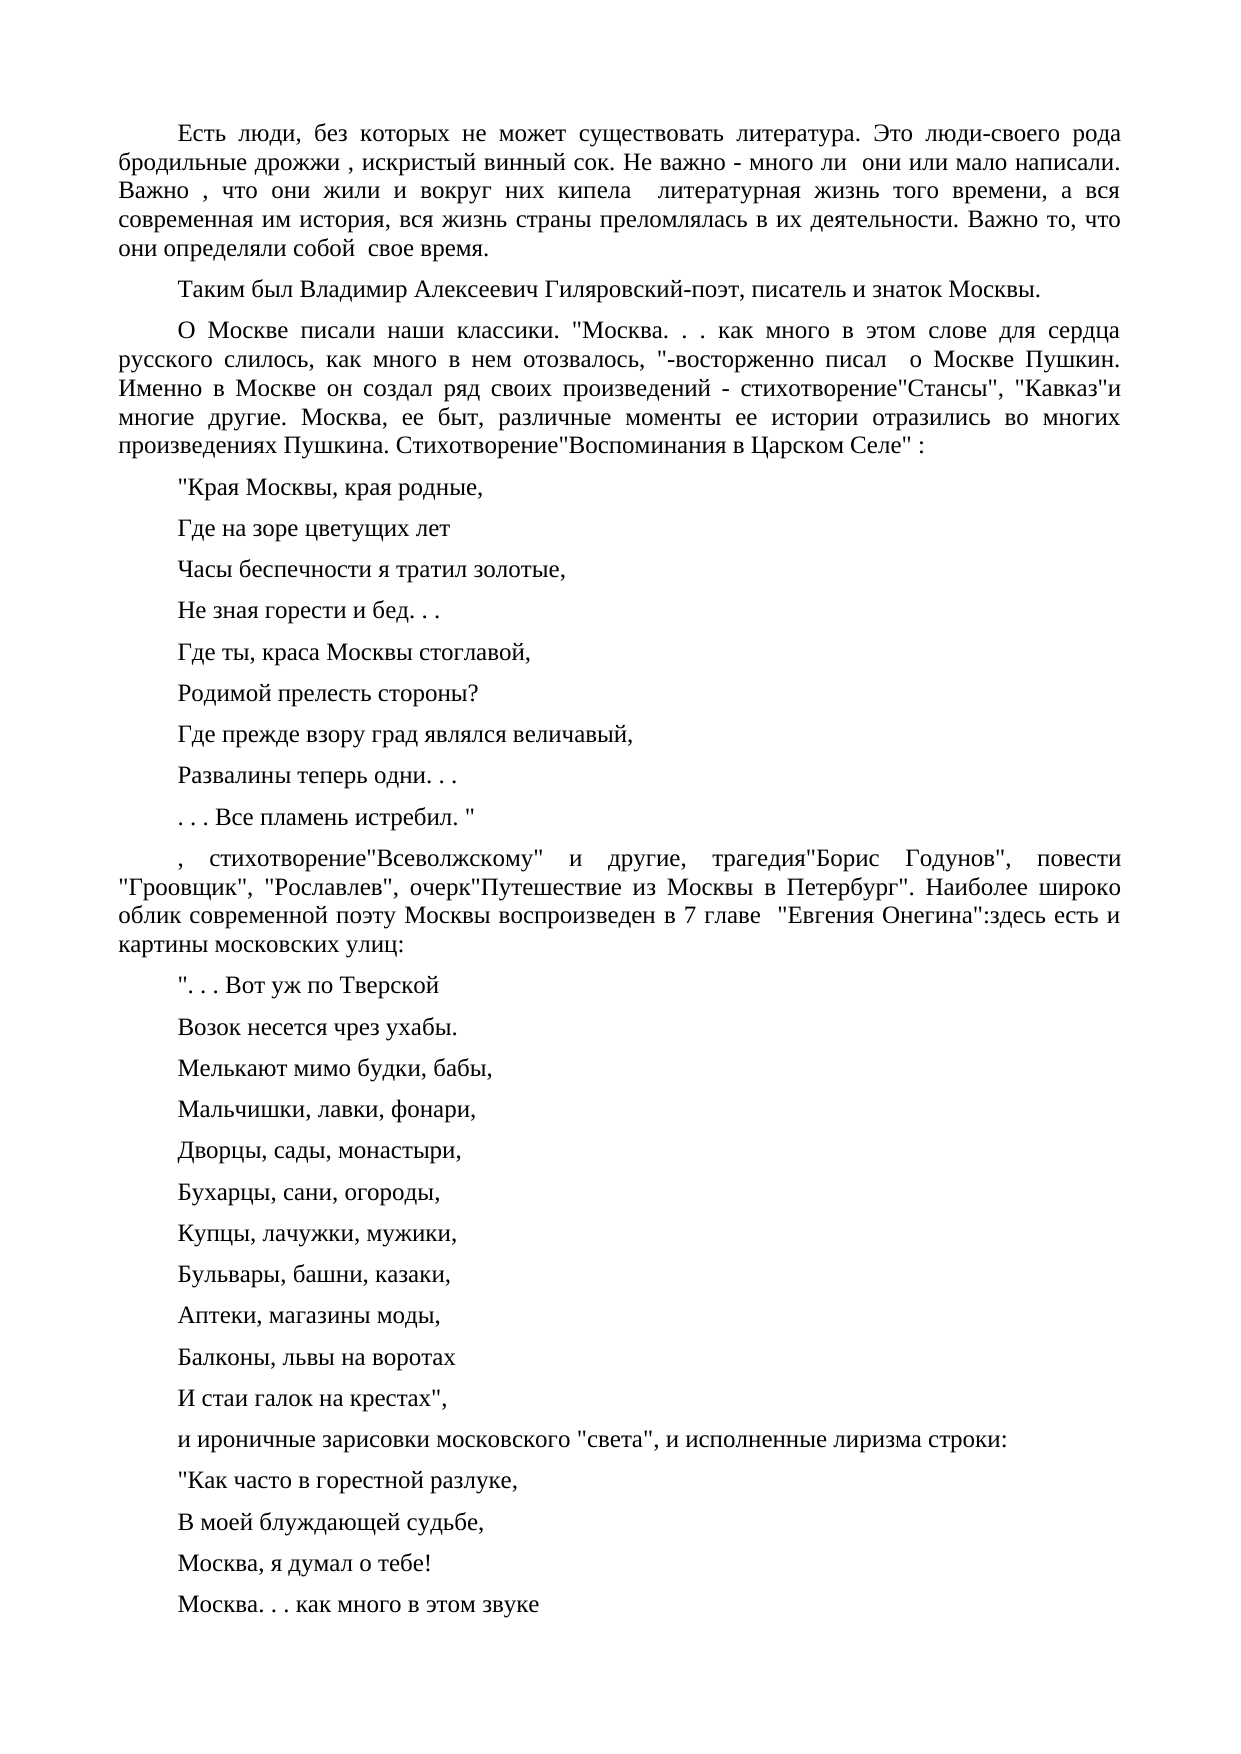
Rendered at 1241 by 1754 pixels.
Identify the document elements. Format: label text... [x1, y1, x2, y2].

text Возок несется чрез ухабы. [118, 1012, 1122, 1041]
text и ироничные зарисовки московского "света", и исполненные лиризма строки: [118, 1424, 1122, 1453]
text "Края Москвы, края родные, [118, 472, 1122, 501]
text ". . . Вот уж по Тверской [118, 971, 1122, 999]
text Мальчишки, лавки, фонари, [118, 1094, 1122, 1123]
text "Как часто в горестной разлуке, [118, 1466, 1122, 1494]
text Бухарцы, сани, огороды, [118, 1177, 1122, 1206]
text Часы беспечности я тратил золотые, [118, 554, 1122, 583]
text Балконы, львы на воротах [118, 1342, 1122, 1371]
text И стаи галок на крестах", [118, 1383, 1122, 1412]
text Где прежде взору град являлся величавый, [118, 719, 1122, 748]
text Где ты, краса Москвы стоглавой, [118, 637, 1122, 666]
text Развалины теперь одни. . . [118, 761, 1122, 789]
text Есть люди, без которых не может существовать литература. Это люди-своего рода бродильные дрожжи , искристый винный сок. Не важно - много ли они или мало написали. Важно , что они жили и вокруг них кипела литературная жизнь того времени, а вся современная им история, вся жизнь страны преломлялась в их деятельности. Важно то, что они определяли собой свое время. [118, 118, 1122, 262]
text Дворцы, сады, монастыри, [118, 1136, 1122, 1164]
text О Москве писали наши классики. "Москва. . . как много в этом слове для сердца русского слилось, как много в нем отозвалось, "-восторженно писал о Москве Пушкин. Именно в Москве он создал ряд своих произведений - стихотворение"Стансы", "Кавказ"и многие другие. Москва, ее быт, различные моменты ее истории отразились во многих произведениях Пушкина. Стихотворение"Воспоминания в Царском Селе" : [118, 316, 1122, 459]
text . . . Все пламень истребил. " [118, 802, 1122, 831]
text Не зная горести и бед. . . [118, 596, 1122, 624]
text Где на зоре цветущих лет [118, 513, 1122, 542]
text Москва. . . как много в этом звуке [118, 1589, 1122, 1618]
text Таким был Владимир Алексеевич Гиляровский-поэт, писатель и знаток Москвы. [118, 274, 1122, 303]
text Купцы, лачужки, мужики, [118, 1218, 1122, 1247]
text , стихотворение"Всеволжскому" и другие, трагедия"Борис Годунов", повести "Гроовщик", "Рославлев", очерк"Путешествие из Москвы в Петербург". Наиболее широко облик современной поэту Москвы воспроизведен в 7 главе "Евгения Онегина":здесь есть и картины московских улиц: [118, 843, 1122, 958]
text Мелькают мимо будки, бабы, [118, 1053, 1122, 1082]
text Родимой прелесть стороны? [118, 678, 1122, 707]
text Москва, я думал о тебе! [118, 1548, 1122, 1577]
text В моей блуждающей судьбе, [118, 1507, 1122, 1536]
text Бульвары, башни, казаки, [118, 1259, 1122, 1288]
text Аптеки, магазины моды, [118, 1301, 1122, 1329]
